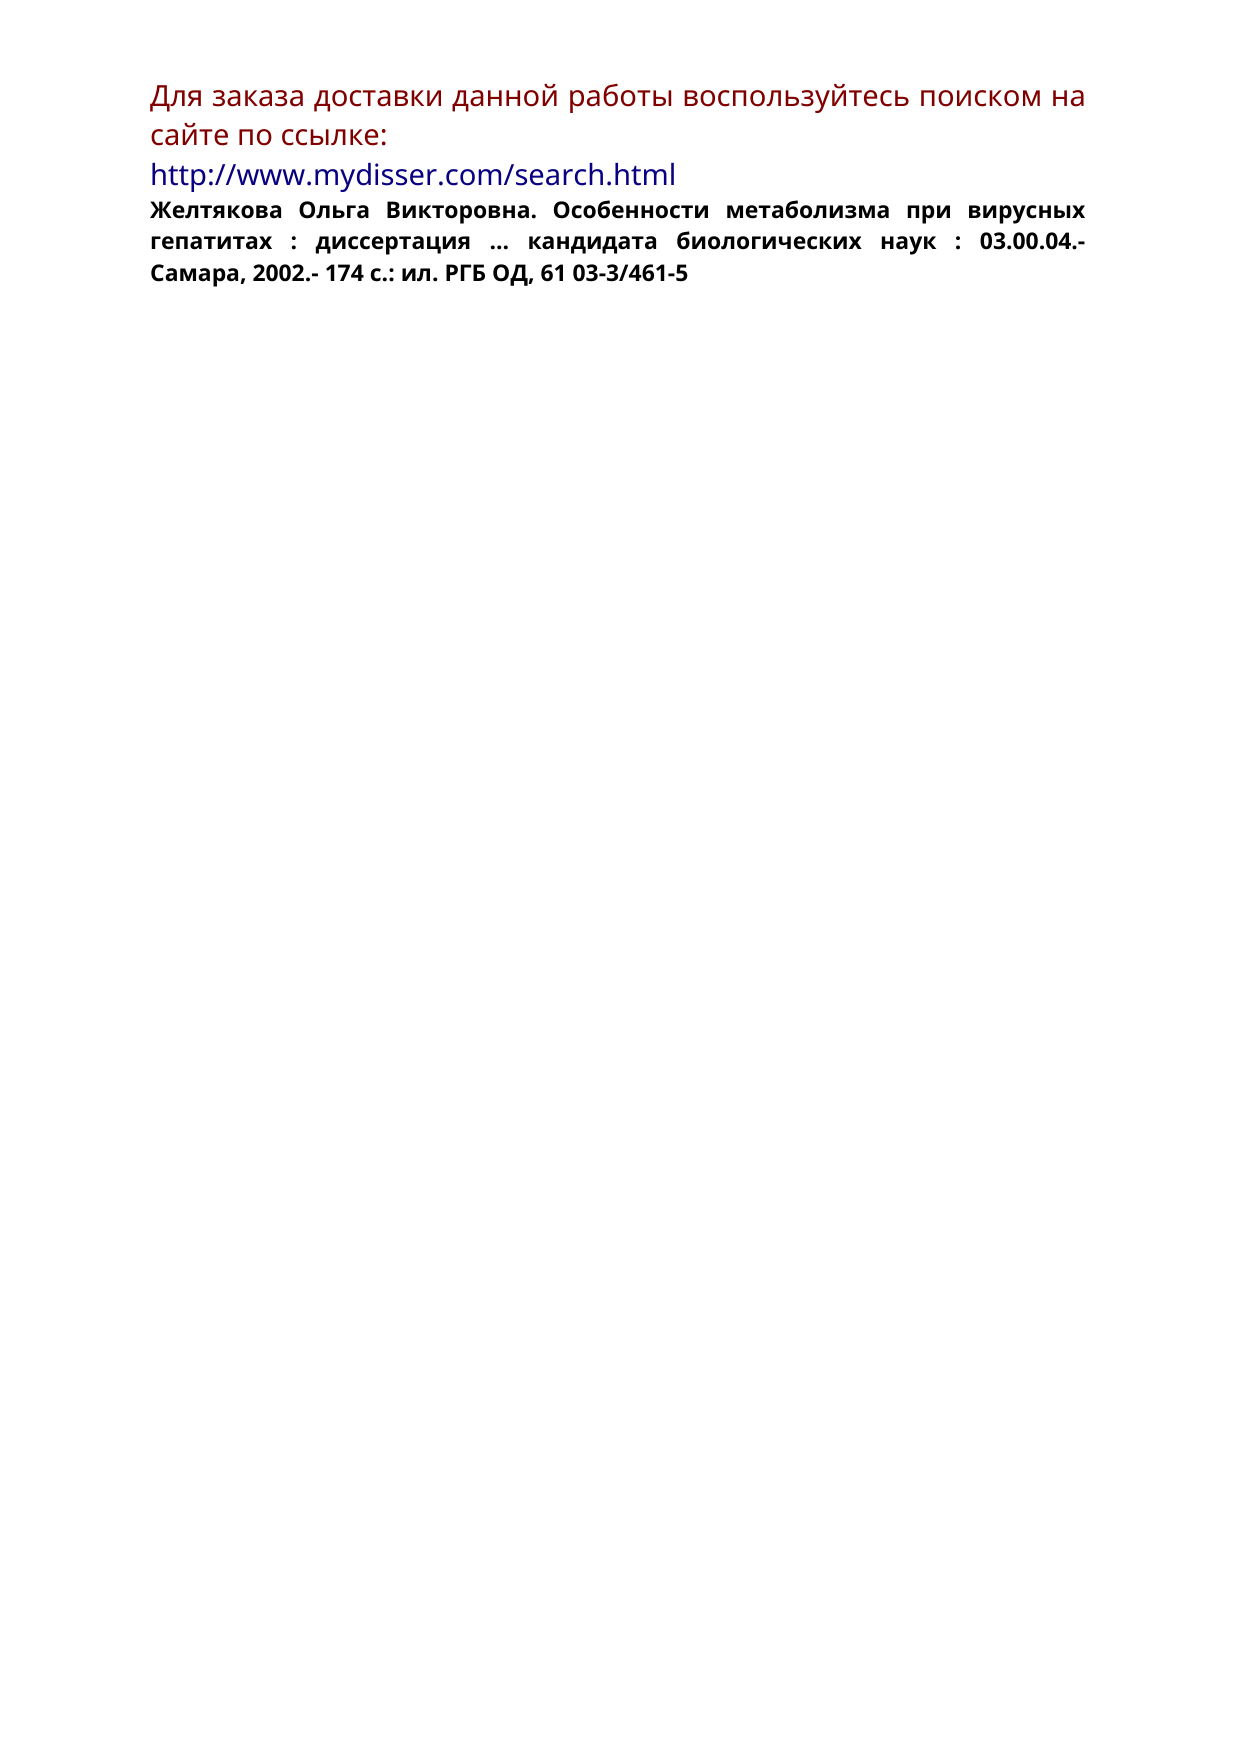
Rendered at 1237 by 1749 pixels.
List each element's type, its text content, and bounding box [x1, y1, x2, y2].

text Желтякова Ольга Викторовна. Особенности метаболизма при вирусных гепатитах : диссертация ... кандидата биологических наук : 03.00.04.- Самара, 2002.- 174 с.: ил. РГБ ОД, 61 03-3/461-5 [150, 194, 1086, 288]
